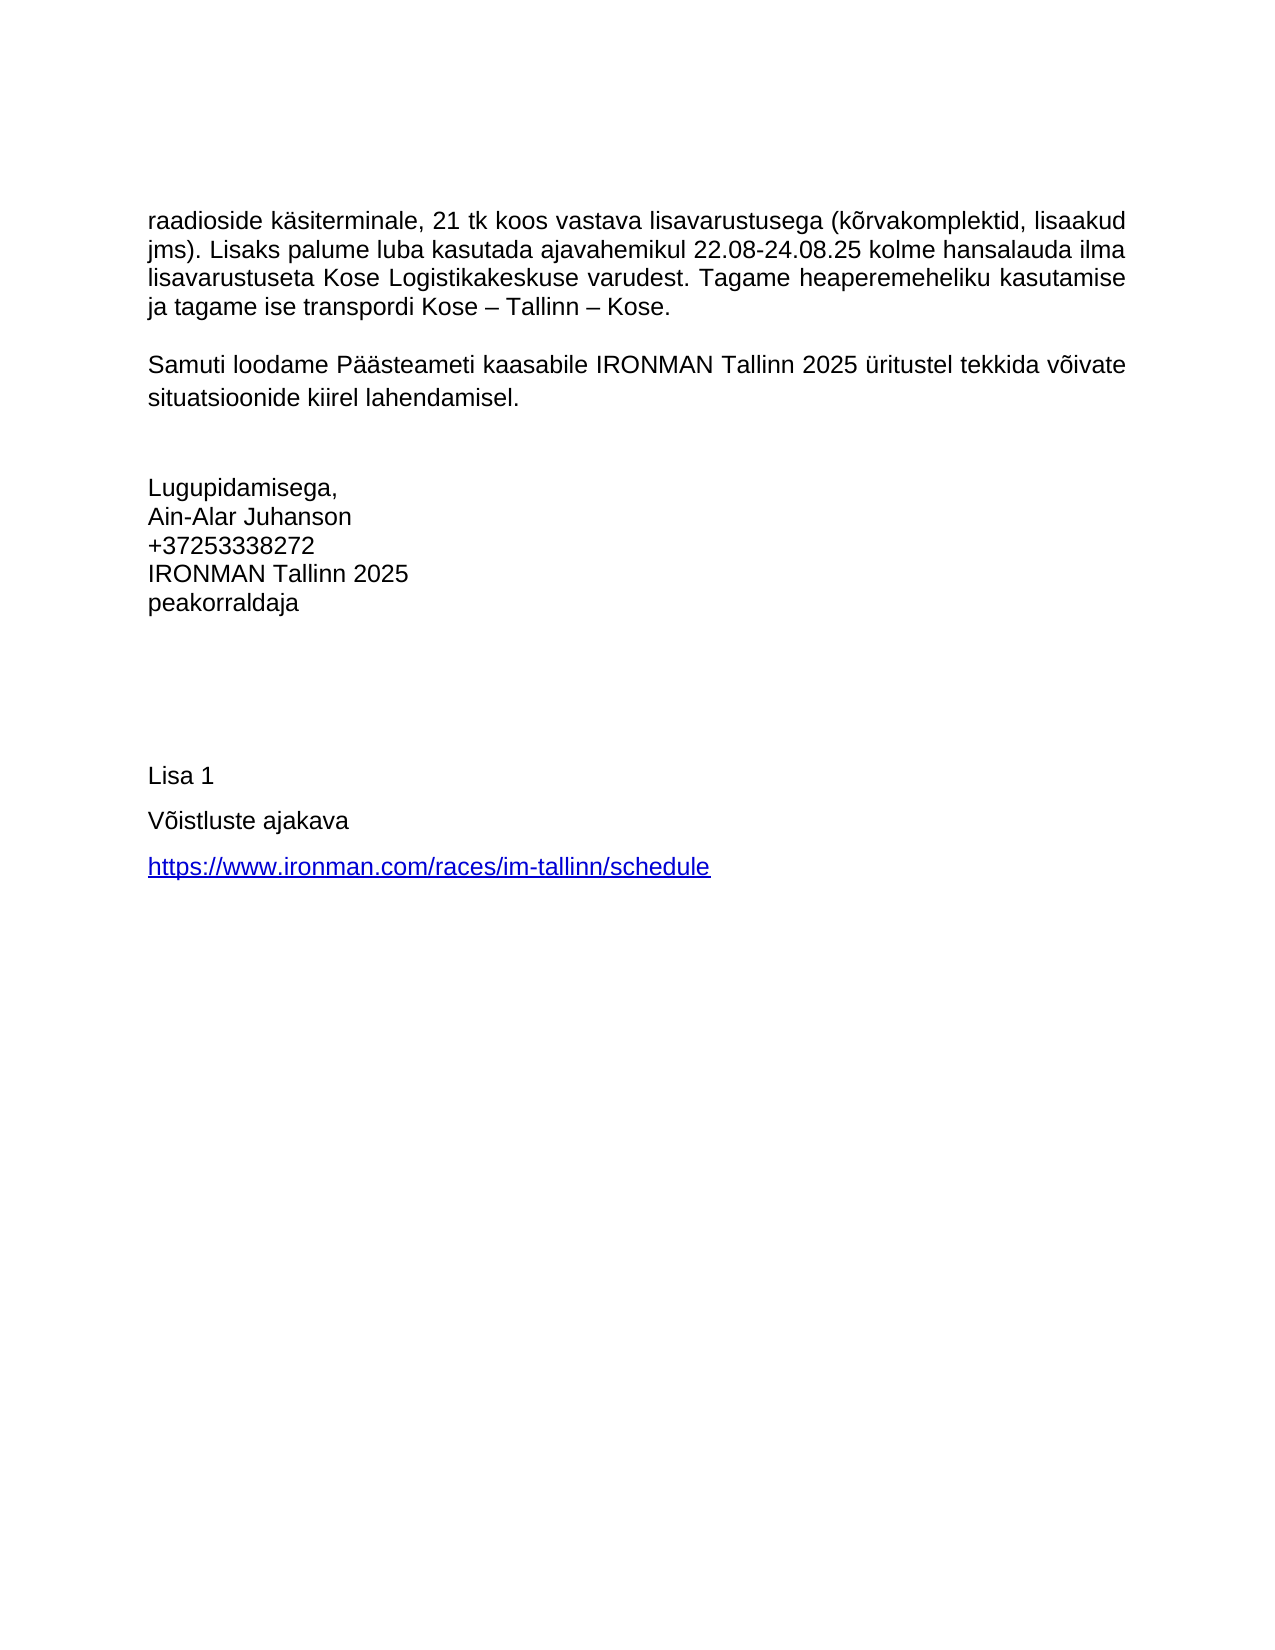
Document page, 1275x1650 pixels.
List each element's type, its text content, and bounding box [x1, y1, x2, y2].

text Lisa 1 [148, 761, 1127, 789]
text +37253338272 [148, 531, 1127, 559]
text Võistluste ajakava [148, 806, 1127, 835]
text https://www.ironman.com/races/im-tallinn/schedule [148, 852, 1127, 880]
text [148, 206, 1127, 321]
text Samuti loodame Päästeameti kaasabile IRONMAN Tallinn 2025 üritustel tekkida võivate situatsioonide kiirel lahendamisel. [148, 350, 1127, 411]
text Ain-Alar Juhanson [148, 502, 1127, 531]
text Lugupidamisega, [148, 473, 1127, 502]
text IRONMAN Tallinn 2025 [148, 559, 1127, 588]
text peakorraldaja [148, 588, 1127, 617]
